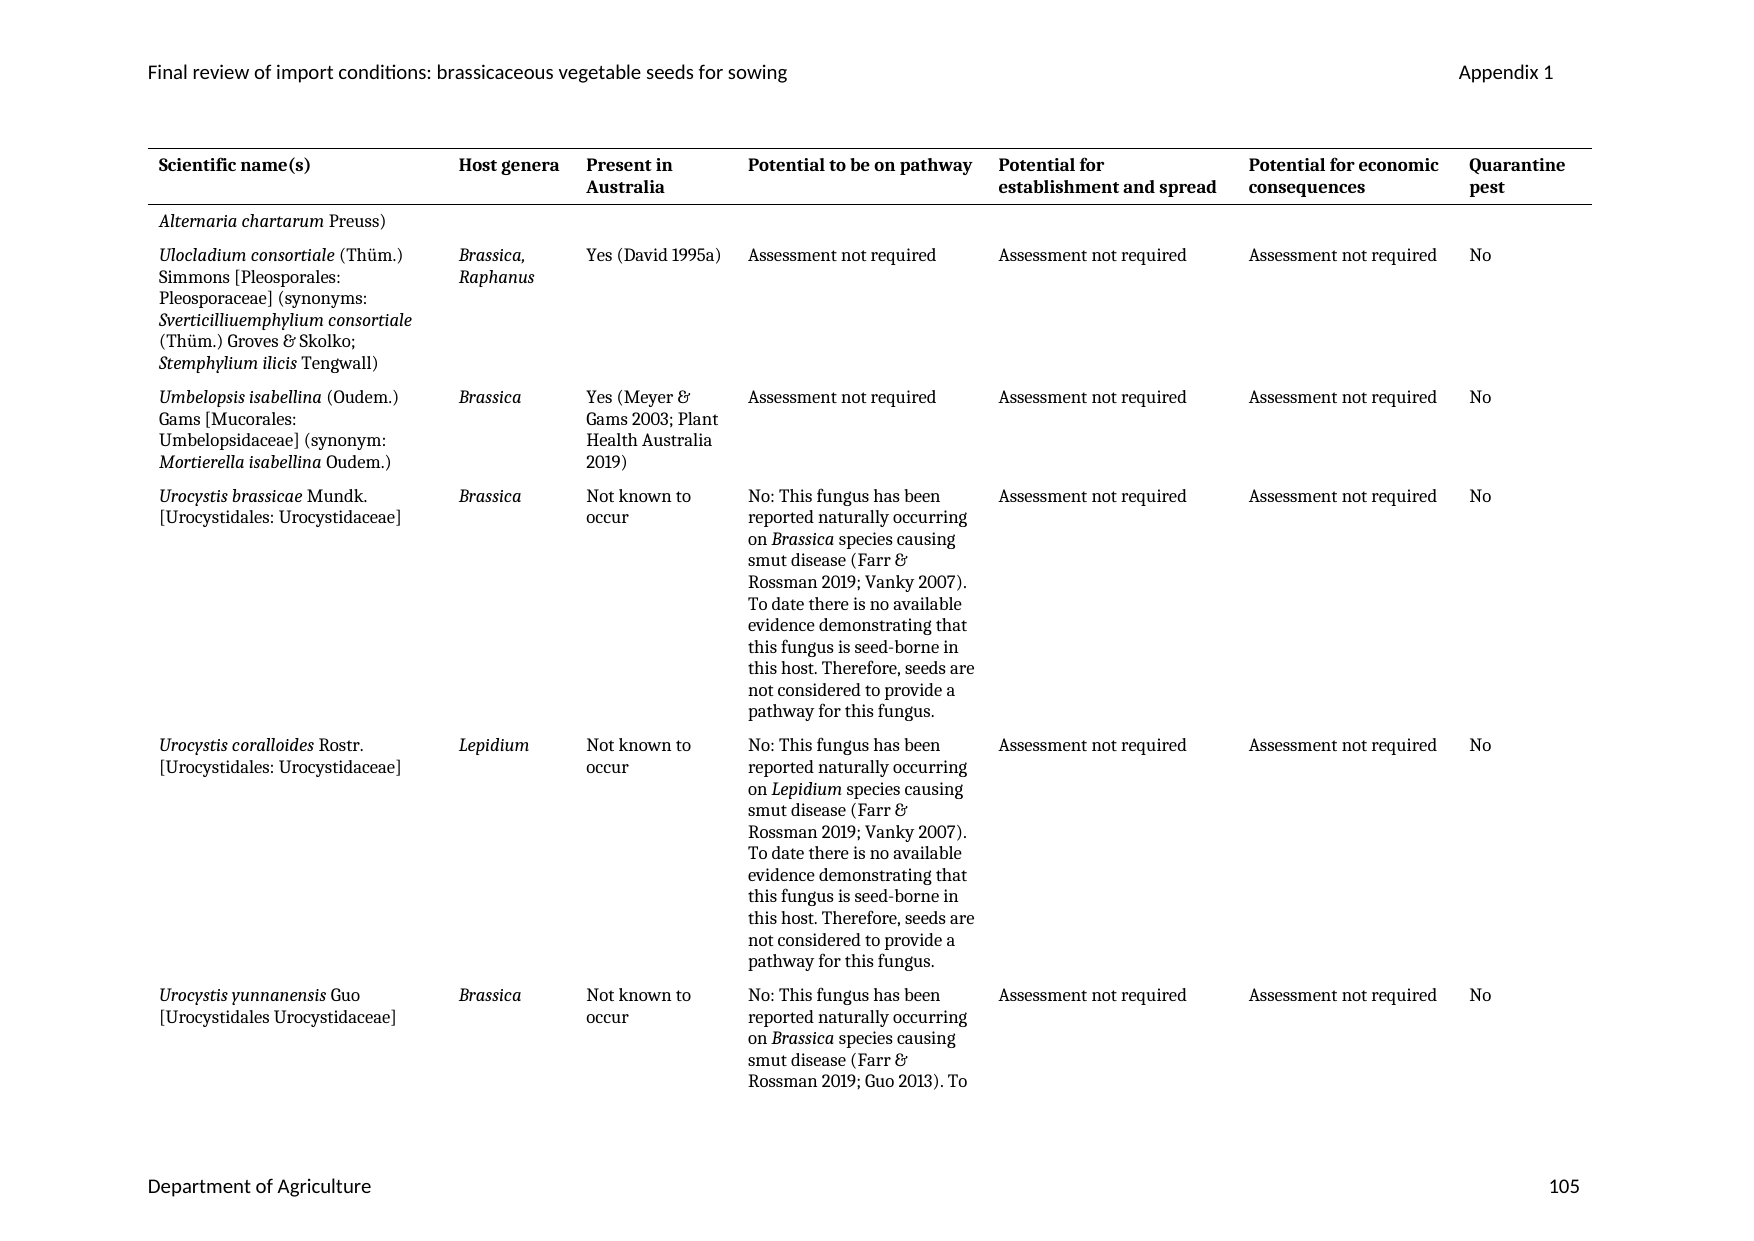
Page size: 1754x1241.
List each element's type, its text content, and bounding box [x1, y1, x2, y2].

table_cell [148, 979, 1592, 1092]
table_header Potential to be on pathway [737, 149, 987, 204]
table_header Host genera [447, 149, 575, 204]
table_header Quarantine pest [1458, 149, 1592, 204]
table_header Potential for establishment and spread [987, 149, 1237, 204]
table_header Scientific name(s) [148, 149, 447, 204]
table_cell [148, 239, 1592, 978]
table_header Present in Australia [575, 149, 737, 204]
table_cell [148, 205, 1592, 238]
table_header Potential for economic consequences [1237, 149, 1458, 204]
